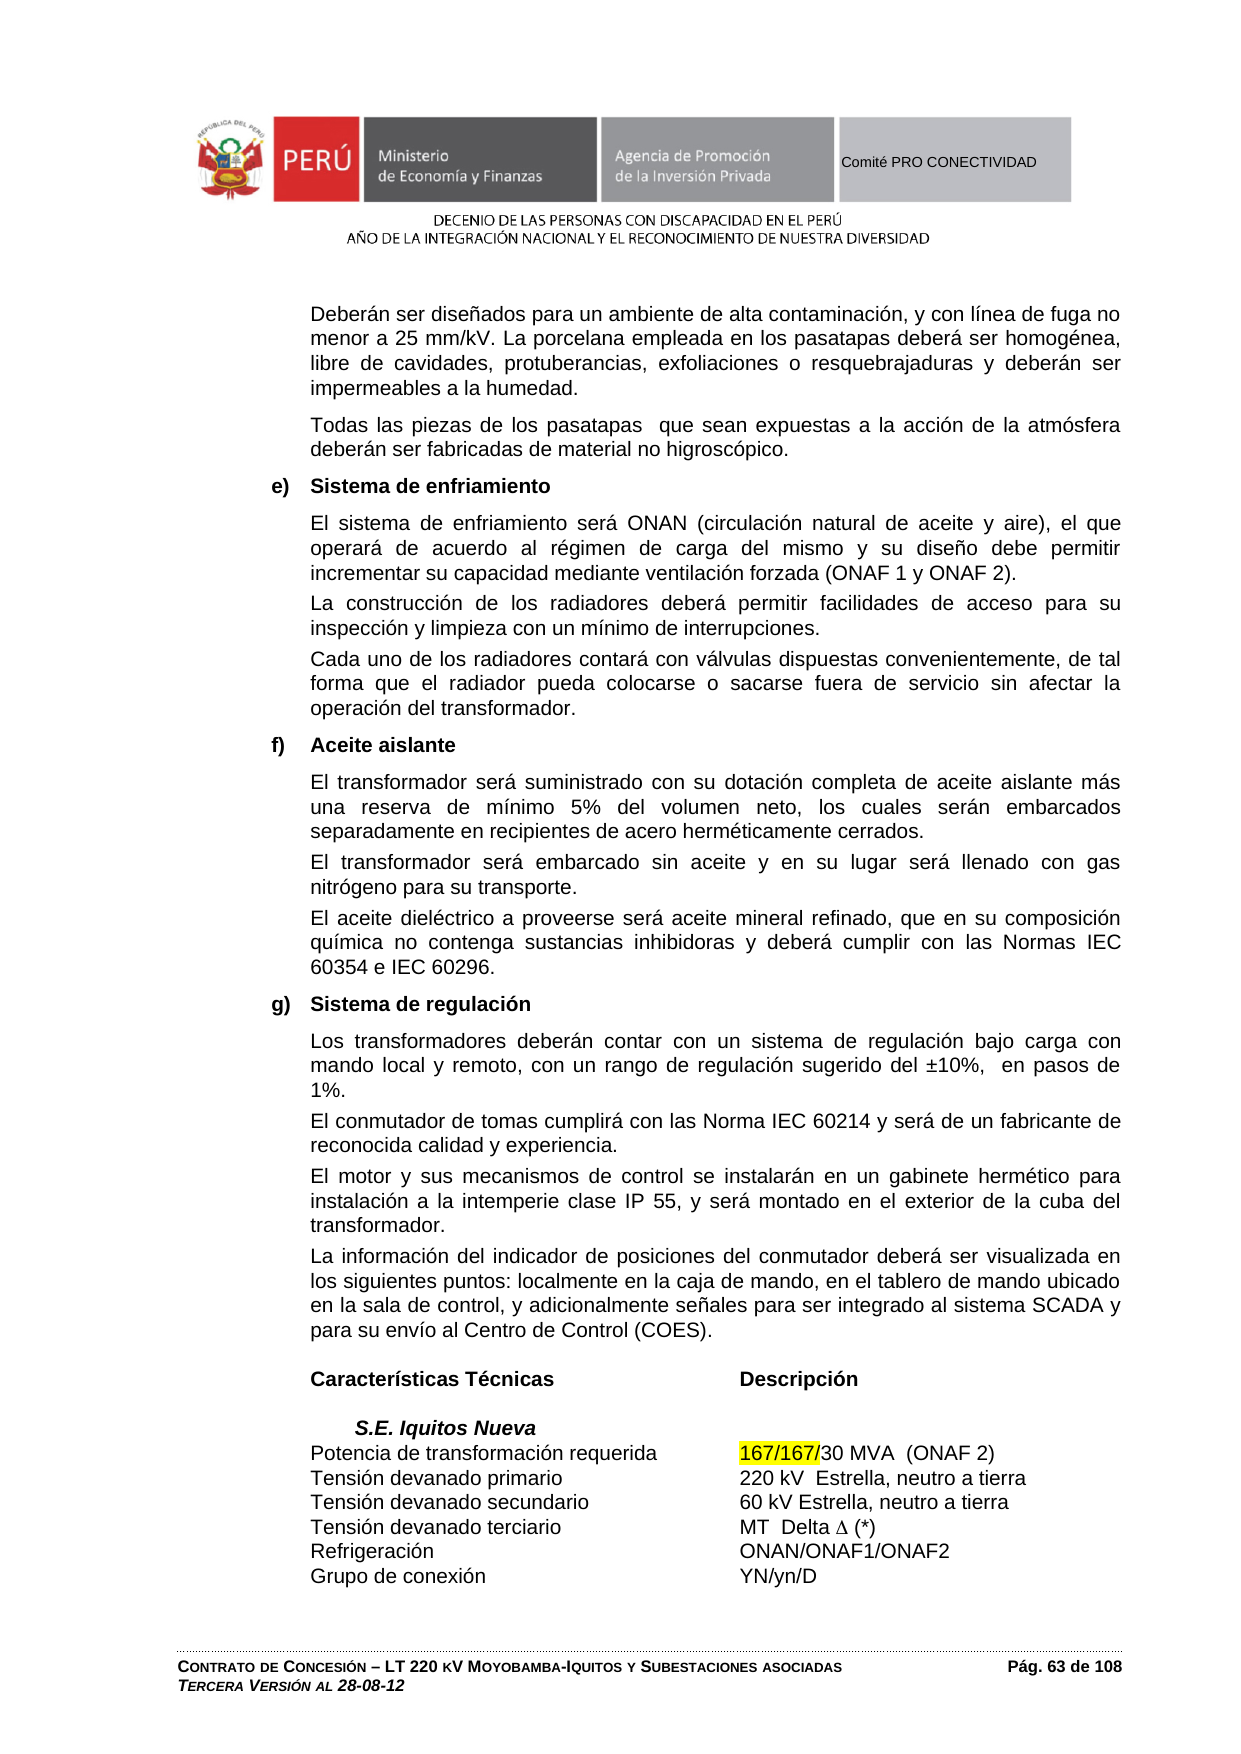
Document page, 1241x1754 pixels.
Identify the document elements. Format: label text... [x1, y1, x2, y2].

text Potencia de transformación requerida 167/167/30 MVA (ONAF 2) [820, 1441, 1122, 1465]
text Todas las piezas de los pasatapas que sean expuestas a la acción de la atmósfera deberán ser fabricadas de material no higroscópico. [310, 412, 1122, 461]
text Refrigeración ONAN/ONAF1/ONAF2 [310, 1539, 1122, 1563]
text La información del indicador de posiciones del conmutador deberá ser visualizada en los siguientes puntos: localmente en la caja de mando, en el tablero de mando ubicado en la sala de control, y adicionalmente señales para ser integrado al sistema SCADA y para su envío al Centro de Control (COES). [310, 1244, 1122, 1342]
text El transformador será suministrado con su dotación completa de aceite aislante más una reserva de mínimo 5% del volumen neto, los cuales serán embarcados separadamente en recipientes de acero herméticamente cerrados. [310, 770, 1122, 843]
text Tensión devanado secundario 60 kV Estrella, neutro a tierra [310, 1490, 1122, 1514]
list Sistema de enfriamiento [267, 474, 1122, 498]
text Deberán ser diseñados para un ambiente de alta contaminación, y con línea de fuga no menor a 25 mm/kV. La porcelana empleada en los pasatapas deberá ser homogénea, libre de cavidades, protuberancias, exfoliaciones o resquebrajaduras y deberán ser impermeables a la humedad. [310, 302, 1122, 399]
text El conmutador de tomas cumplirá con las Norma IEC 60214 y será de un fabricante de reconocida calidad y experiencia. [310, 1109, 1122, 1157]
text El motor y sus mecanismos de control se instalarán en un gabinete hermético para instalación a la intemperie clase IP 55, y será montado en el exterior de la cuba del transformador. [310, 1164, 1122, 1237]
picture [176, 74, 1121, 264]
text Potencia de transformación requerida 167/167/30 MVA (ONAF 2) [310, 1441, 739, 1465]
text Grupo de conexión YN/yn/D [310, 1564, 1122, 1588]
text Tensión devanado terciario MT Delta  (*) [310, 1514, 1122, 1538]
list Aceite aislante [267, 733, 1122, 757]
text El sistema de enfriamiento será ONAN (circulación natural de aceite y aire), el que operará de acuerdo al régimen de carga del mismo y su diseño debe permitir incrementar su capacidad mediante ventilación forzada (ONAF 1 y ONAF 2). [310, 511, 1122, 584]
text El aceite dieléctrico a proveerse será aceite mineral refinado, que en su composición química no contenga sustancias inhibidoras y deberá cumplir con las Normas IEC 60354 e IEC 60296. [310, 905, 1122, 978]
text Los transformadores deberán contar con un sistema de regulación bajo carga con mando local y remoto, con un rango de regulación sugerido del ±10%, en pasos de 1%. [310, 1029, 1122, 1102]
text La construcción de los radiadores deberá permitir facilidades de acceso para su inspección y limpieza con un mínimo de interrupciones. [310, 591, 1122, 640]
text S.E. Iquitos Nueva [310, 1416, 1122, 1440]
text El transformador será embarcado sin aceite y en su lugar será llenado con gas nitrógeno para su transporte. [310, 850, 1122, 898]
text Tensión devanado primario 220 kV Estrella, neutro a tierra [310, 1465, 1122, 1489]
list Sistema de regulación [267, 992, 1122, 1016]
text Cada uno de los radiadores contará con válvulas dispuestas convenientemente, de tal forma que el radiador pueda colocarse o sacarse fuera de servicio sin afectar la operación del transformador. [310, 647, 1122, 720]
text Características Técnicas Descripción [310, 1367, 1122, 1391]
